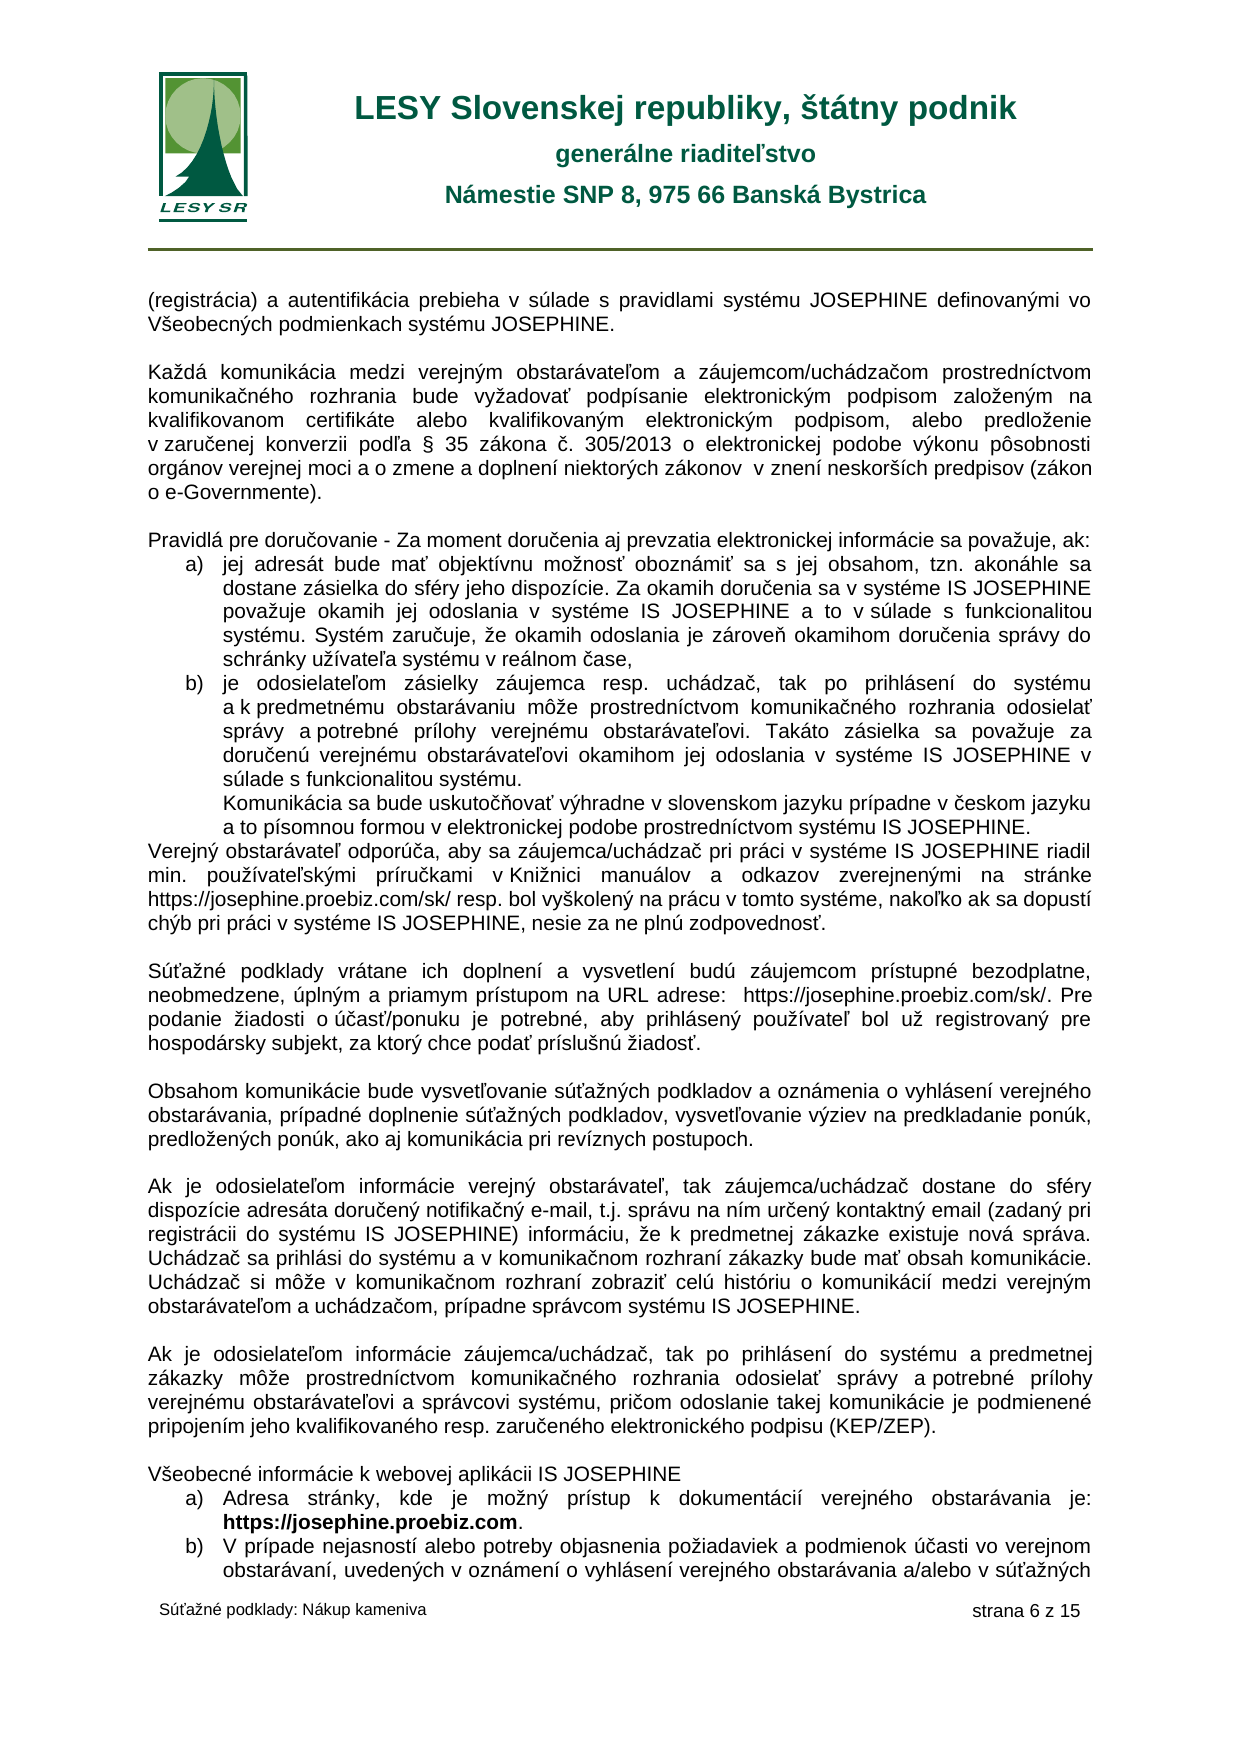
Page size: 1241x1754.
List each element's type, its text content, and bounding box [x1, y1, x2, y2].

list je odosielateľom zásielky záujemca resp. uchádzač, tak po prihlásení do systému a k predmetnému obstarávaniu môže prostredníctvom komunikačného rozhrania odosielať správy a potrebné prílohy verejnému obstarávateľovi. Takáto zásielka sa považuje za doručenú verejnému obstarávateľovi okamihom jej odoslania v systéme IS JOSEPHINE v súlade s funkcionalitou systému. [185, 671, 1093, 791]
text Ak je odosielateľom informácie záujemca/uchádzač, tak po prihlásení do systému a predmetnej zákazky môže prostredníctvom komunikačného rozhrania odosielať správy a potrebné prílohy verejnému obstarávateľovi a správcovi systému, pričom odoslanie takej komunikácie je podmienené pripojením jeho kvalifikovaného resp. zaručeného elektronického podpisu (KEP/ZEP). [148, 1342, 1093, 1438]
text Súťažné podklady vrátane ich doplnení a vysvetlení budú záujemcom prístupné bezodplatne, neobmedzene, úplným a priamym prístupom na URL adrese: https://josephine.proebiz.com/sk/. Pre podanie žiadosti o účasť/ponuku je potrebné, aby prihlásený používateľ bol už registrovaný pre hospodársky subjekt, za ktorý chce podať príslušnú žiadosť. [148, 959, 1093, 1054]
list jej adresát bude mať objektívnu možnosť oboznámiť sa s jej obsahom, tzn. akonáhle sa dostane zásielka do sféry jeho dispozície. Za okamih doručenia sa v systéme IS JOSEPHINE považuje okamih jej odoslania v systéme IS JOSEPHINE a to v súlade s funkcionalitou systému. Systém zaručuje, že okamih odoslania je zároveň okamihom doručenia správy do schránky užívateľa systému v reálnom čase, [185, 551, 1093, 671]
list Adresa stránky, kde je možný prístup k dokumentácií verejného obstarávania je: https://josephine.proebiz.com. [185, 1486, 1093, 1534]
list Komunikácia sa bude uskutočňovať výhradne v slovenskom jazyku prípadne v českom jazyku a to písomnou formou v elektronickej podobe prostredníctvom systému IS JOSEPHINE. [223, 791, 1093, 839]
text Pravidlá pre doručovanie - Za moment doručenia aj prevzatia elektronickej informácie sa považuje, ak: [148, 527, 1093, 551]
text Obsahom komunikácie bude vysvetľovanie súťažných podkladov a oznámenia o vyhlásení verejného obstarávania, prípadné doplnenie súťažných podkladov, vysvetľovanie výziev na predkladanie ponúk, predložených ponúk, ako aj komunikácia pri revíznych postupoch. [148, 1078, 1093, 1150]
text Ak je odosielateľom informácie verejný obstarávateľ, tak záujemca/uchádzač dostane do sféry dispozície adresáta doručený notifikačný e-mail, t.j. správu na ním určený kontaktný email (zadaný pri registrácii do systému IS JOSEPHINE) informáciu, že k predmetnej zákazke existuje nová správa. Uchádzač sa prihlási do systému a v komunikačnom rozhraní zákazky bude mať obsah komunikácie. Uchádzač si môže v komunikačnom rozhraní zobraziť celú históriu o komunikácií medzi verejným obstarávateľom a uchádzačom, prípadne správcom systému IS JOSEPHINE. [148, 1174, 1093, 1318]
text Všeobecné informácie k webovej aplikácii IS JOSEPHINE [148, 1462, 1093, 1486]
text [148, 288, 1093, 336]
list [185, 1534, 1093, 1582]
text Každá komunikácia medzi verejným obstarávateľom a záujemcom/uchádzačom prostredníctvom komunikačného rozhrania bude vyžadovať podpísanie elektronickým podpisom založeným na kvalifikovanom certifikáte alebo kvalifikovaným elektronickým podpisom, alebo predloženie v zaručenej konverzii podľa § 35 zákona č. 305/2013 o elektronickej podobe výkonu pôsobnosti orgánov verejnej moci a o zmene a doplnení niektorých zákonov v znení neskorších predpisov (zákon o e-Governmente). [148, 360, 1093, 503]
text Verejný obstarávateľ odporúča, aby sa záujemca/uchádzač pri práci v systéme IS JOSEPHINE riadil min. používateľskými príručkami v Knižnici manuálov a odkazov zverejnenými na stránke https://josephine.proebiz.com/sk/ resp. bol vyškolený na prácu v tomto systéme, nakoľko ak sa dopustí chýb pri práci v systéme IS JOSEPHINE, nesie za ne plnú zodpovednosť. [148, 839, 1093, 935]
